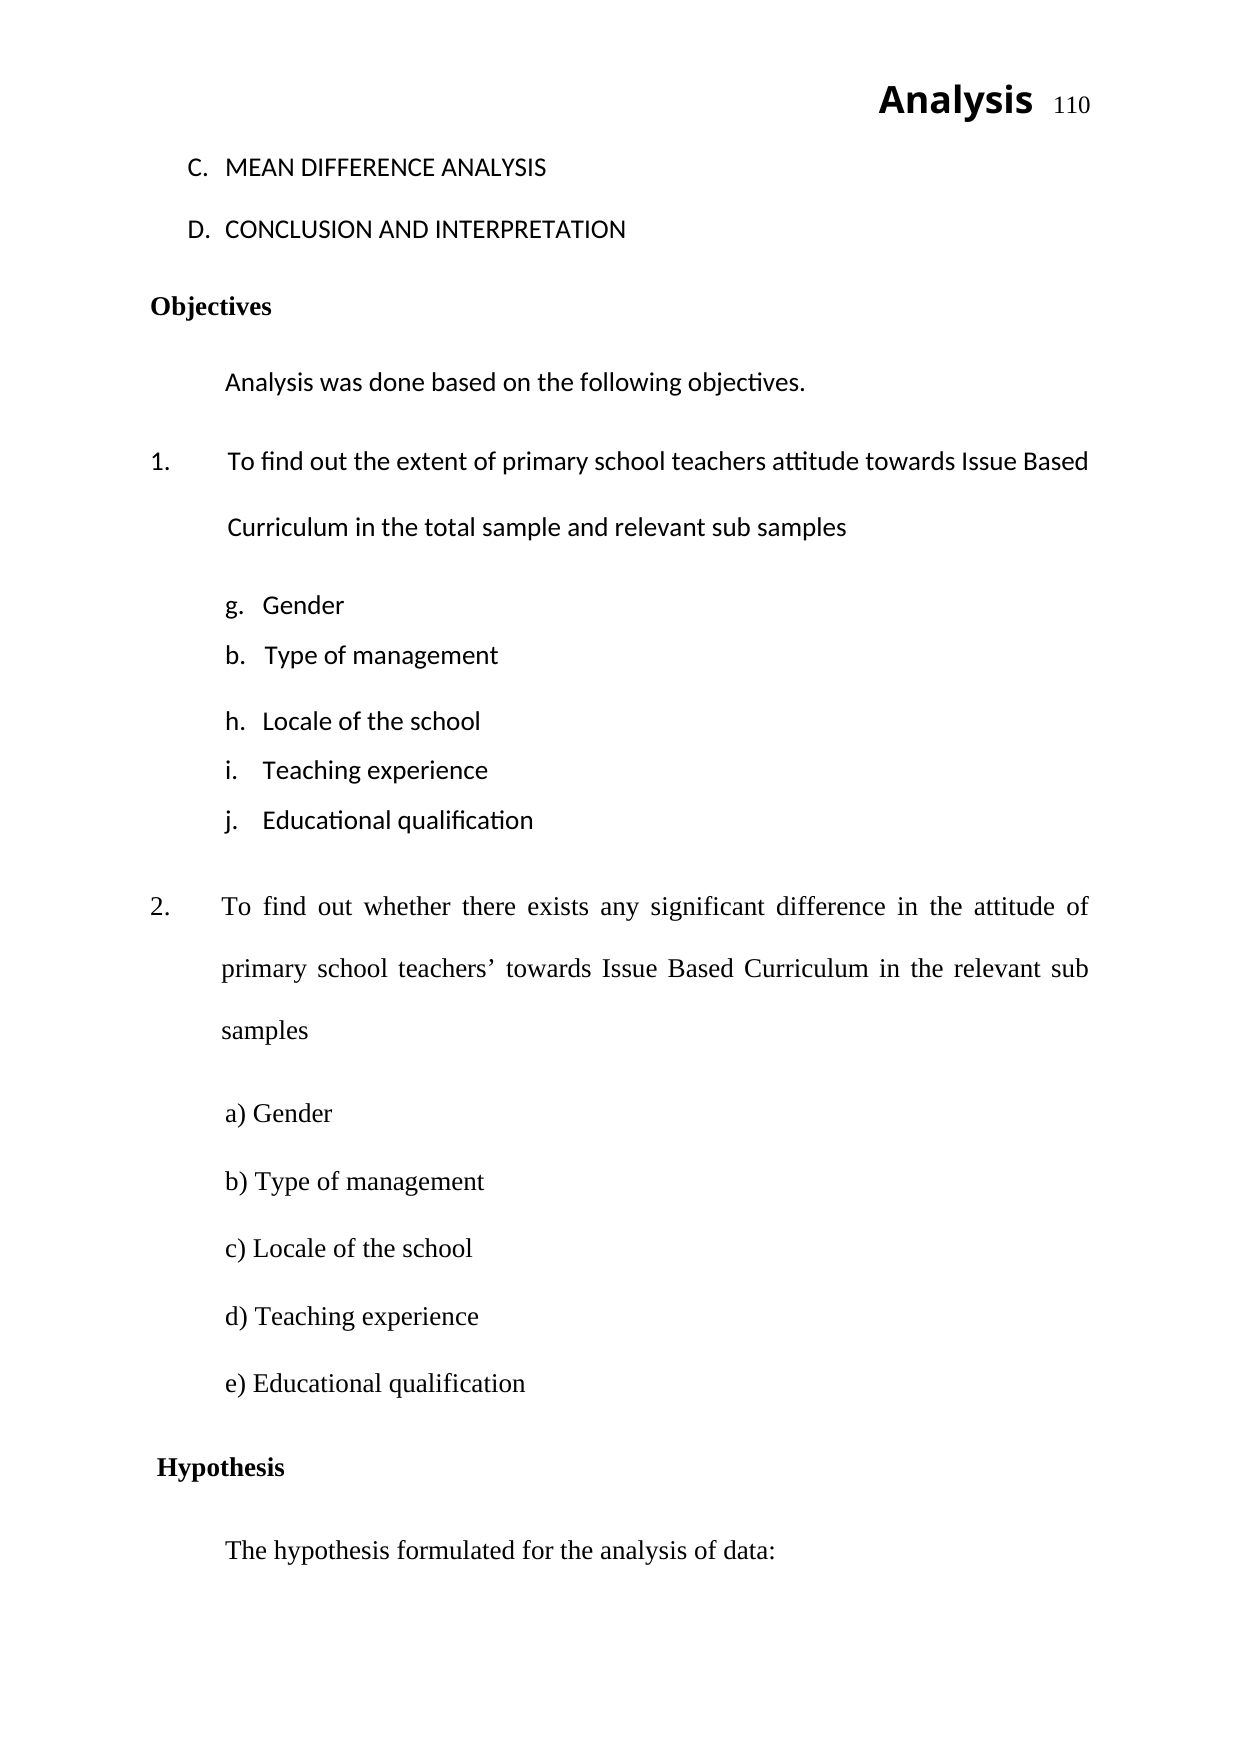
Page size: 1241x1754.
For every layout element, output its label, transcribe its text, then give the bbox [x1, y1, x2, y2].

text d) Teaching experience [225, 1300, 1090, 1331]
list Gender [225, 588, 1090, 621]
list Locale of the school [225, 704, 1090, 737]
text e) Educational qualification [225, 1368, 1090, 1399]
list Educational qualification [225, 803, 1090, 836]
text b) Type of management [187, 1165, 1090, 1196]
list Teaching experience [225, 753, 1090, 787]
list MEAN DIFFERENCE ANALYSIS [187, 150, 1090, 183]
text Analysis was done based on the following objectives. [150, 365, 1090, 398]
subtitle Objectives [150, 291, 1090, 322]
text 1. To find out the extent of primary school teachers attitude towards Issue Based Curriculum in the total sample and relevant sub samples [150, 444, 1090, 543]
text 2. To find out whether there exists any significant difference in the attitude of primary school teachers’ towards Issue Based Curriculum in the relevant sub samples [150, 890, 1090, 1046]
list CONCLUSION AND INTERPRETATION [187, 212, 1090, 245]
text The hypothesis formulated for the analysis of data: [150, 1534, 1090, 1565]
text Hypothesis [150, 1451, 1090, 1482]
text c) Locale of the school [187, 1233, 1090, 1264]
text a) Gender [187, 1098, 1090, 1129]
text b. Type of management [225, 638, 1090, 671]
